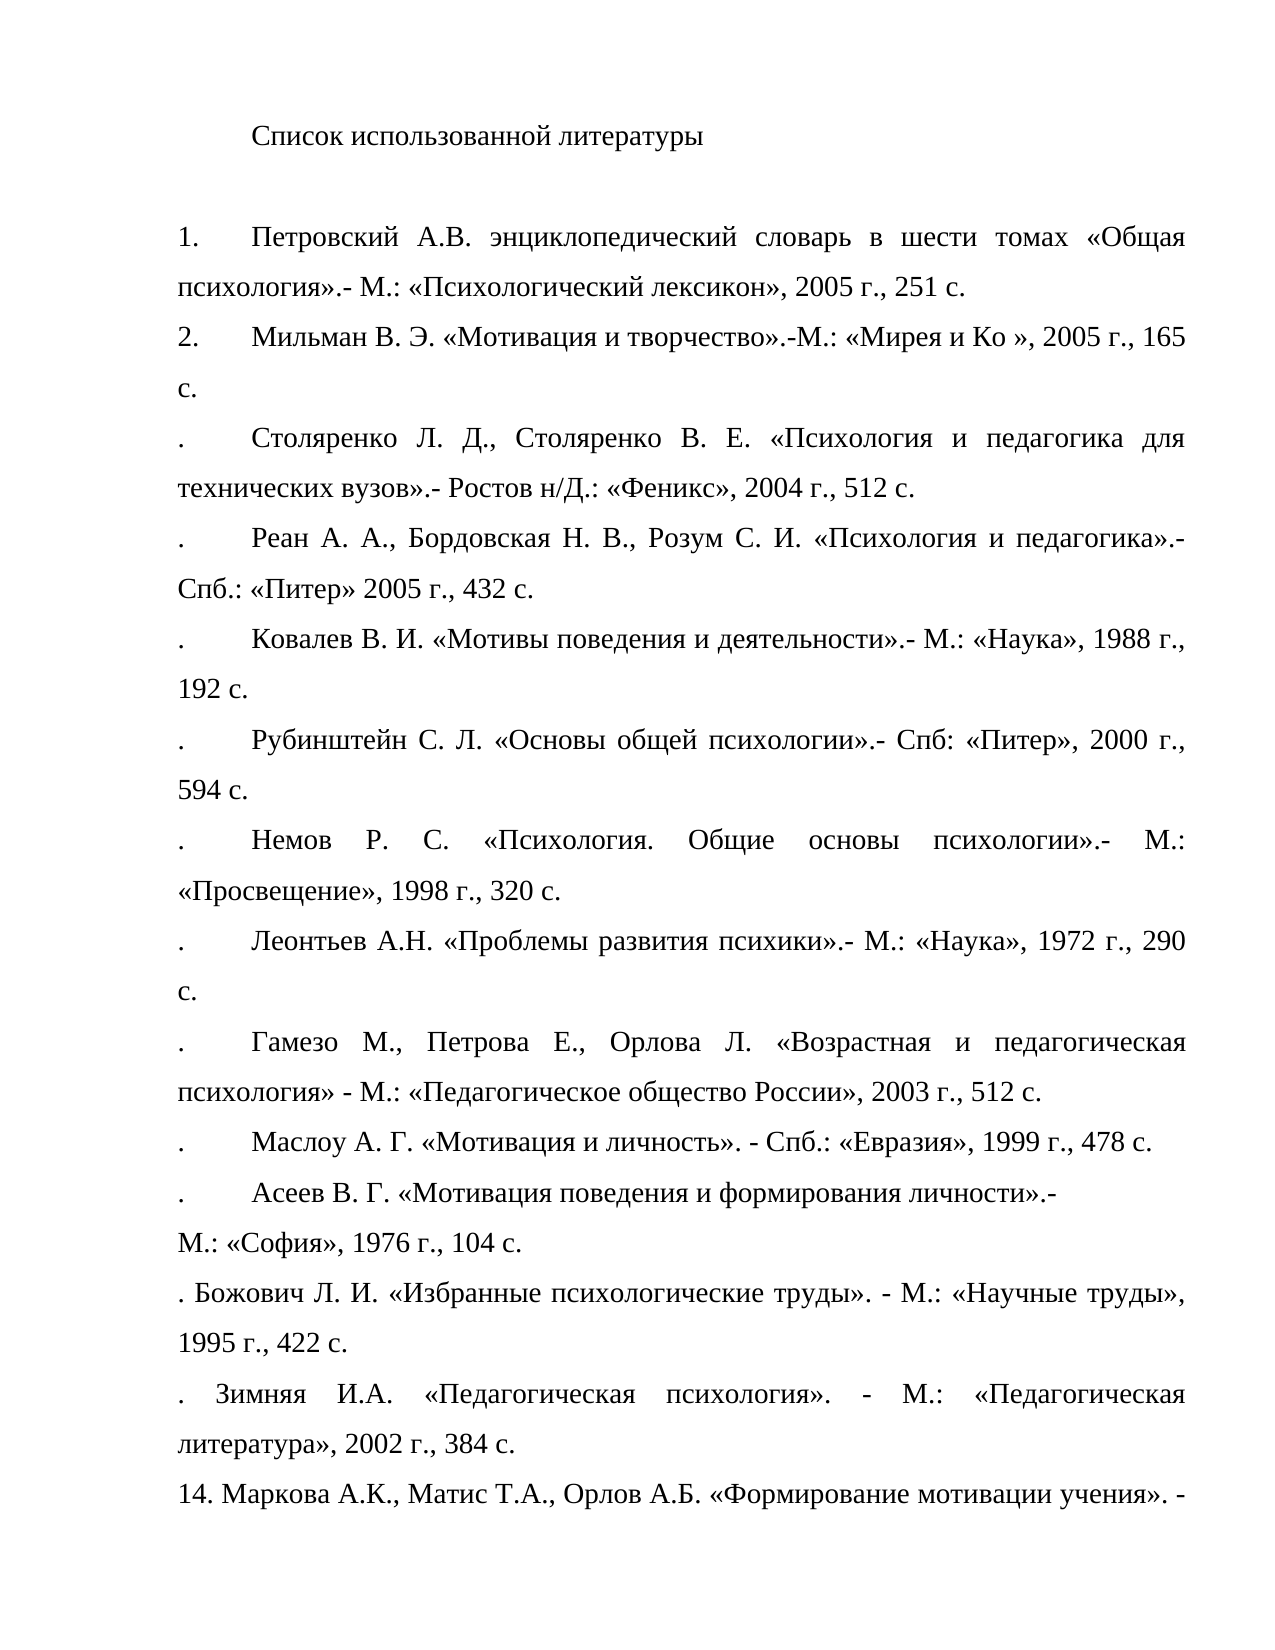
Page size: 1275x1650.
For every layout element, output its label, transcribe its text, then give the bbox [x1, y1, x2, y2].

text . Столяренко Л. Д., Столяренко В. Е. «Психология и педагогика для технических вузов».- Ростов н/Д.: «Феникс», 2004 г., 512 с. [177, 420, 1186, 504]
text . Немов Р. С. «Психология. Общие основы психологии».- М.: «Просвещение», 1998 г., 320 с. [177, 822, 1186, 906]
text . Рубинштейн С. Л. «Основы общей психологии».- Спб: «Питер», 2000 г., 594 с. [177, 722, 1186, 806]
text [177, 1477, 1186, 1510]
text . Божович Л. И. «Избранные психологические труды». - М.: «Научные труды», 1995 г., 422 с. [177, 1275, 1186, 1359]
text М.: «София», 1976 г., 104 с. [177, 1225, 1186, 1258]
text . Ковалев В. И. «Мотивы поведения и деятельности».- М.: «Наука», 1988 г., 192 с. [177, 621, 1186, 705]
text . Зимняя И.А. «Педагогическая психология». - М.: «Педагогическая литература», 2002 г., 384 с. [177, 1376, 1186, 1460]
text 1. Петровский А.В. энциклопедический словарь в шести томах «Общая психология».- М.: «Психологический лексикон», 2005 г., 251 с. [177, 219, 1186, 303]
text . Маслоу А. Г. «Мотивация и личность». - Спб.: «Евразия», 1999 г., 478 с. [177, 1124, 1186, 1158]
text Список использованной литературы [177, 118, 1186, 152]
text . Реан А. А., Бордовская Н. В., Розум С. И. «Психология и педагогика».- Спб.: «Питер» 2005 г., 432 с. [177, 521, 1186, 604]
text . Гамезо М., Петрова Е., Орлова Л. «Возрастная и педагогическая психология» - М.: «Педагогическое общество России», 2003 г., 512 с. [177, 1024, 1186, 1108]
text . Леонтьев А.Н. «Проблемы развития психики».- М.: «Наука», 1972 г., 290 с. [177, 923, 1186, 1007]
text . Асеев В. Г. «Мотивация поведения и формирования личности».- [177, 1175, 1186, 1208]
text 2. Мильман В. Э. «Мотивация и творчество».-М.: «Мирея и Ко », 2005 г., 165 с. [177, 319, 1186, 403]
